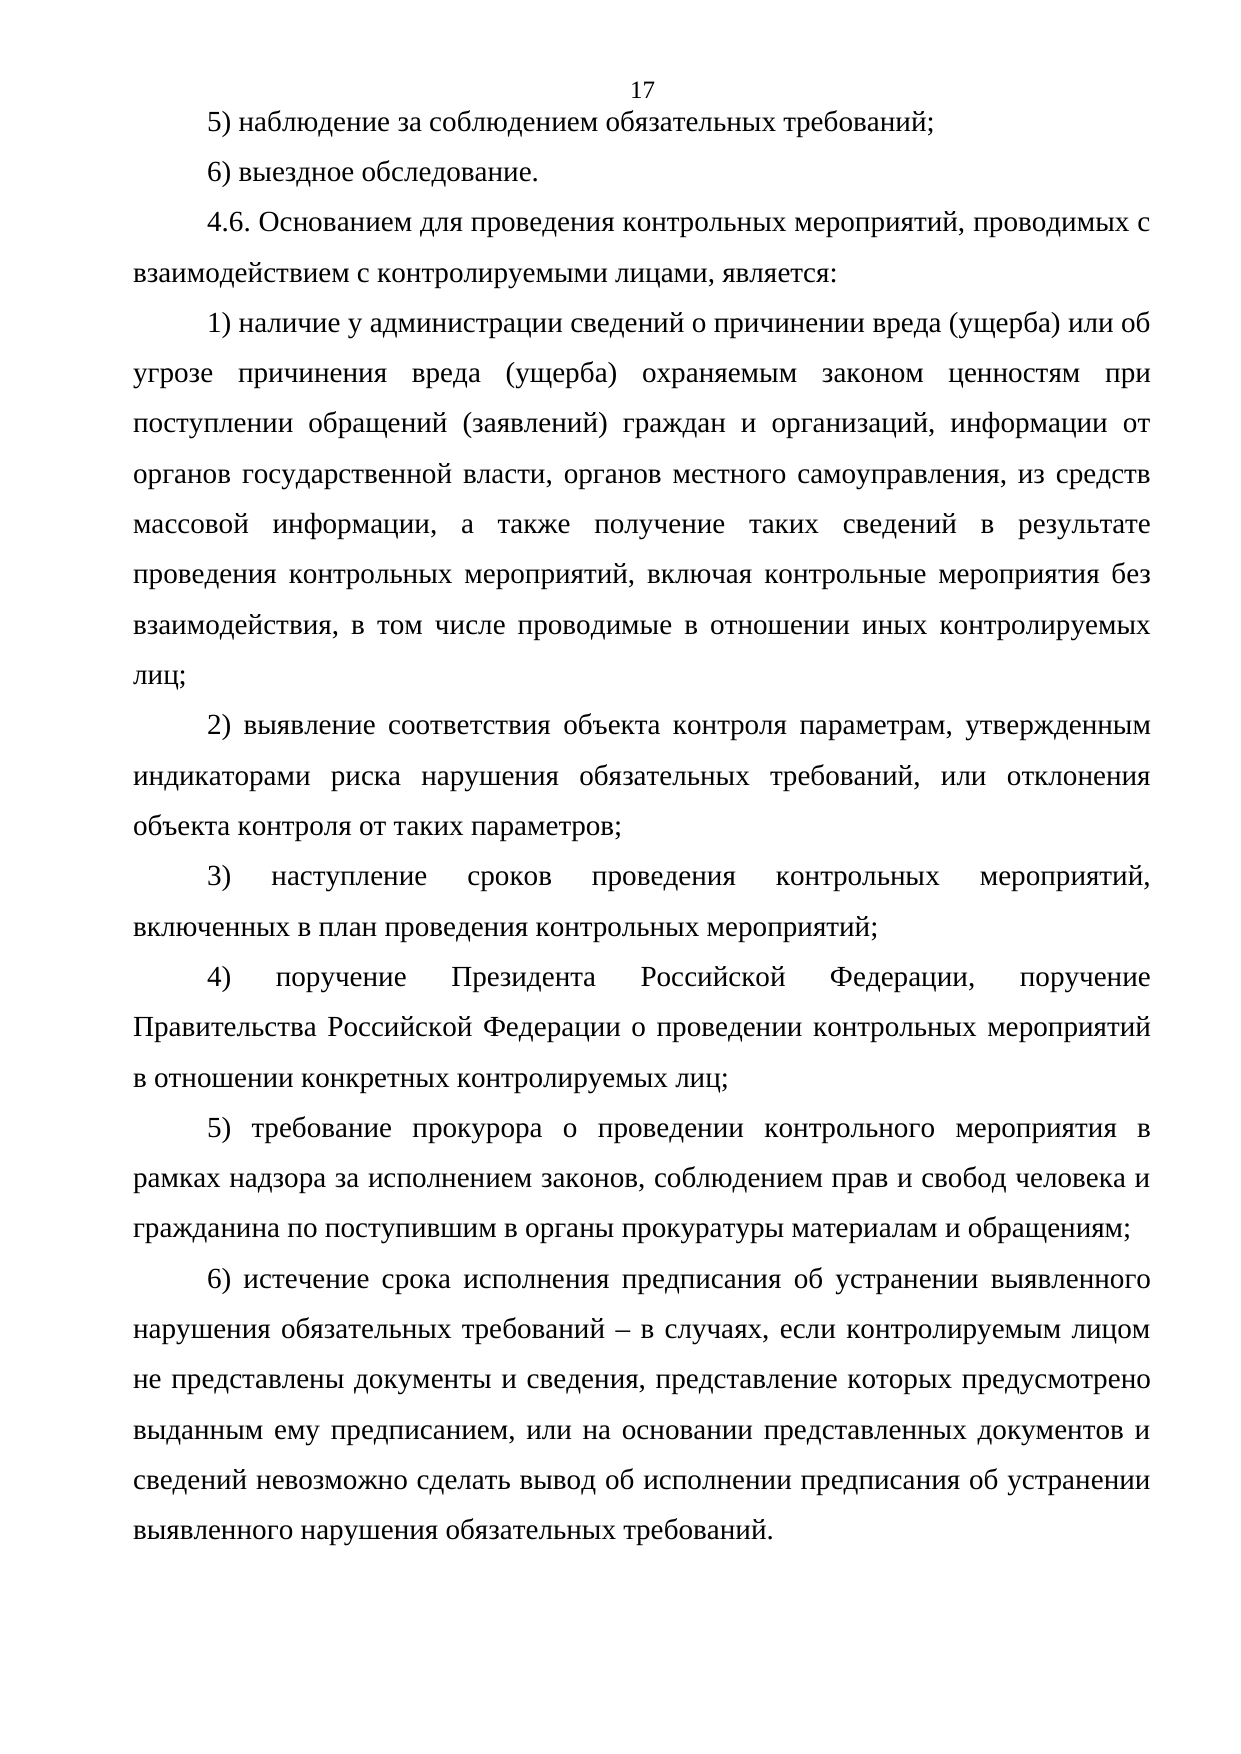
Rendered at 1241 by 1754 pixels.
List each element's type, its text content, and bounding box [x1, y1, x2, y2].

text 2) выявление соответствия объекта контроля параметрам, утвержденным индикаторами риска нарушения обязательных требований, или отклонения объекта контроля от таких параметров; [133, 707, 1152, 842]
text 6) истечение срока исполнения предписания об устранении выявленного нарушения обязательных требований – в случаях, если контролируемым лицом не представлены документы и сведения, представление которых предусмотрено выданным ему предписанием, или на основании представленных документов и сведений невозможно сделать вывод об исполнении предписания об устранении выявленного нарушения обязательных требований. [133, 1261, 1152, 1546]
text 4) поручение Президента Российской Федерации, поручение Правительства Российской Федерации о проведении контрольных мероприятий в отношении конкретных контролируемых лиц; [133, 959, 1152, 1093]
text 1) наличие у администрации сведений о причинении вреда (ущерба) или об угрозе причинения вреда (ущерба) охраняемым законом ценностям при поступлении обращений (заявлений) граждан и организаций, информации от органов государственной власти, органов местного самоуправления, из средств массовой информации, а также получение таких сведений в результате проведения контрольных мероприятий, включая контрольные мероприятия без взаимодействия, в том числе проводимые в отношении иных контролируемых лиц; [133, 305, 1152, 691]
text 4.6. Основанием для проведения контрольных мероприятий, проводимых с взаимодействием с контролируемыми лицами, является: [133, 204, 1152, 288]
text 3) наступление сроков проведения контрольных мероприятий, включенных в план проведения контрольных мероприятий; [133, 858, 1152, 942]
text 5) требование прокурора о проведении контрольного мероприятия в рамках надзора за исполнением законов, соблюдением прав и свобод человека и гражданина по поступившим в органы прокуратуры материалам и обращениям; [133, 1110, 1152, 1244]
text 6) выездное обследование. [133, 154, 1152, 188]
text 5) наблюдение за соблюдением обязательных требований; [133, 104, 1152, 137]
